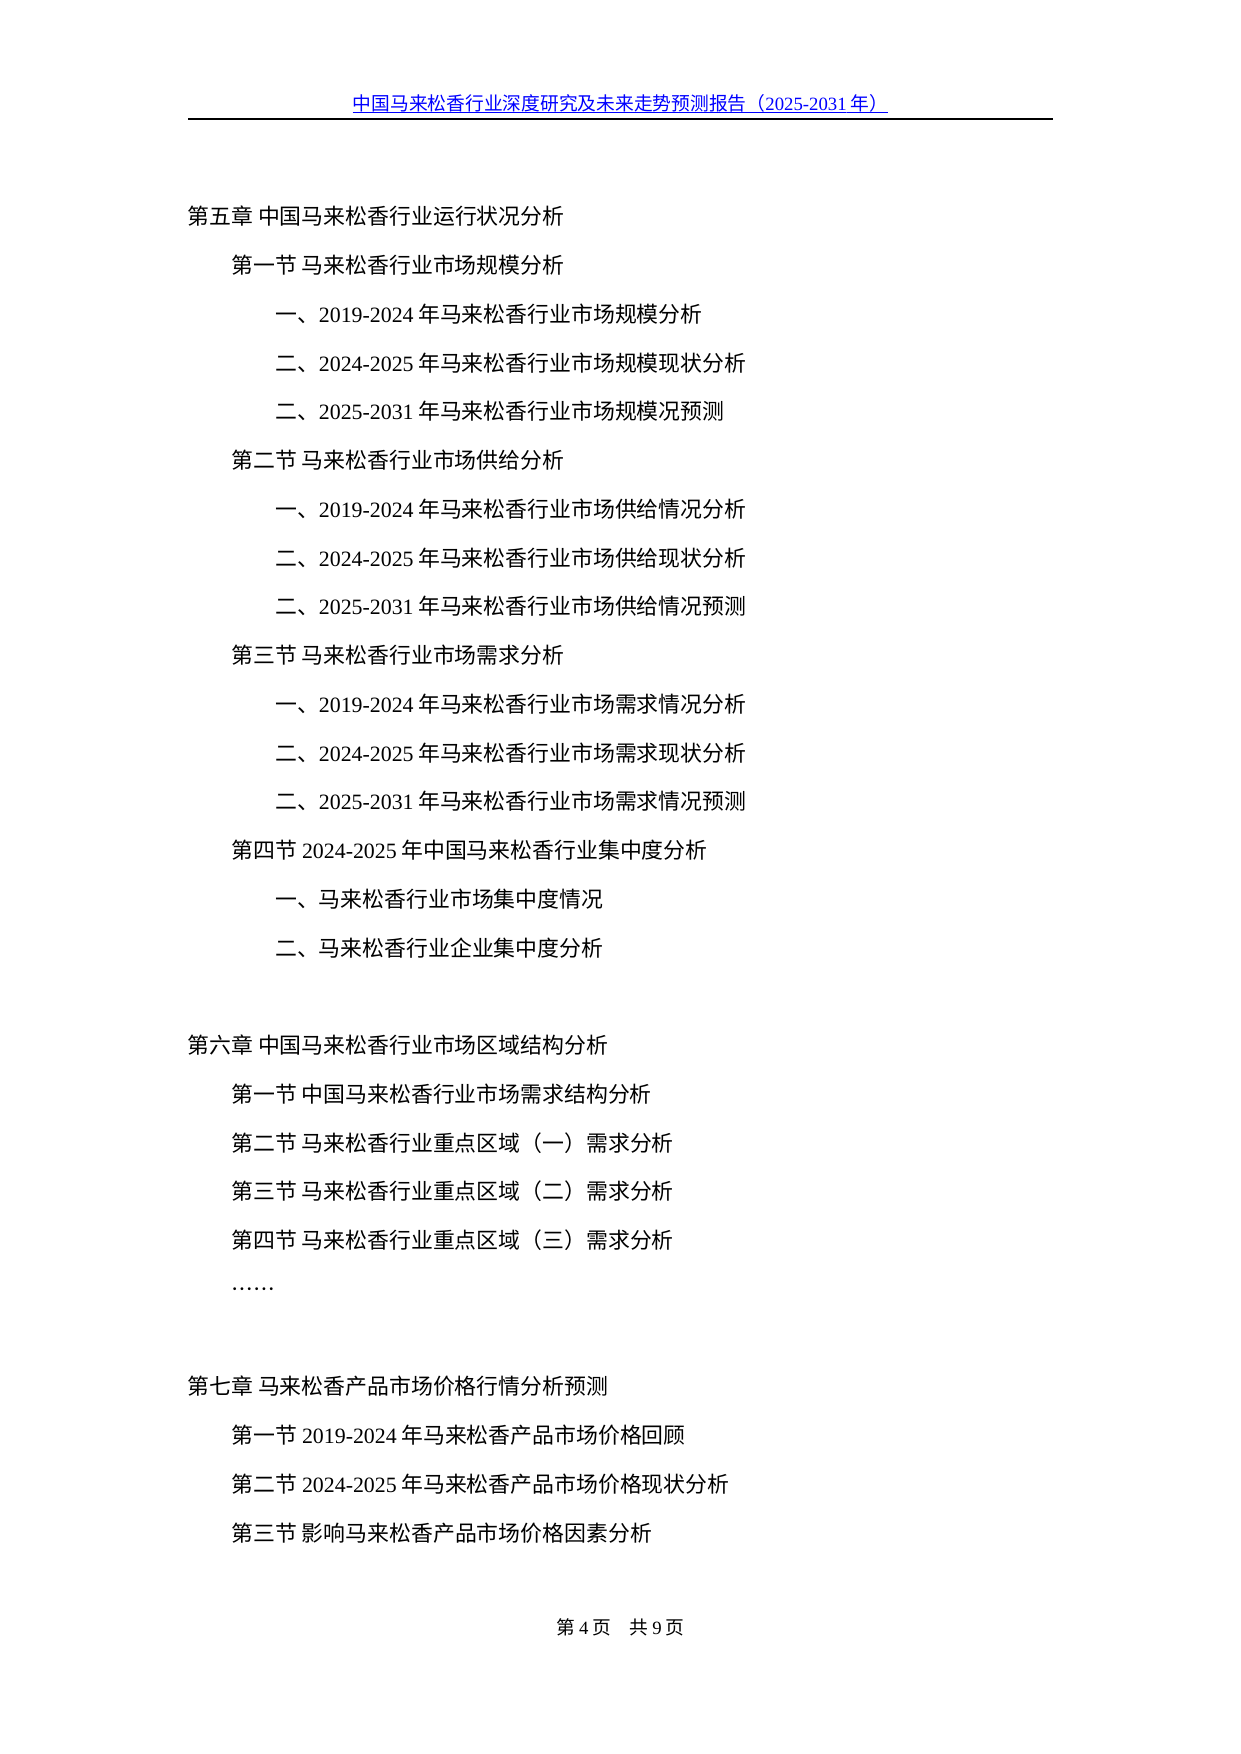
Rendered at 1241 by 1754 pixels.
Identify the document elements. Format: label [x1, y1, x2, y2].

text [187, 150, 1053, 1548]
